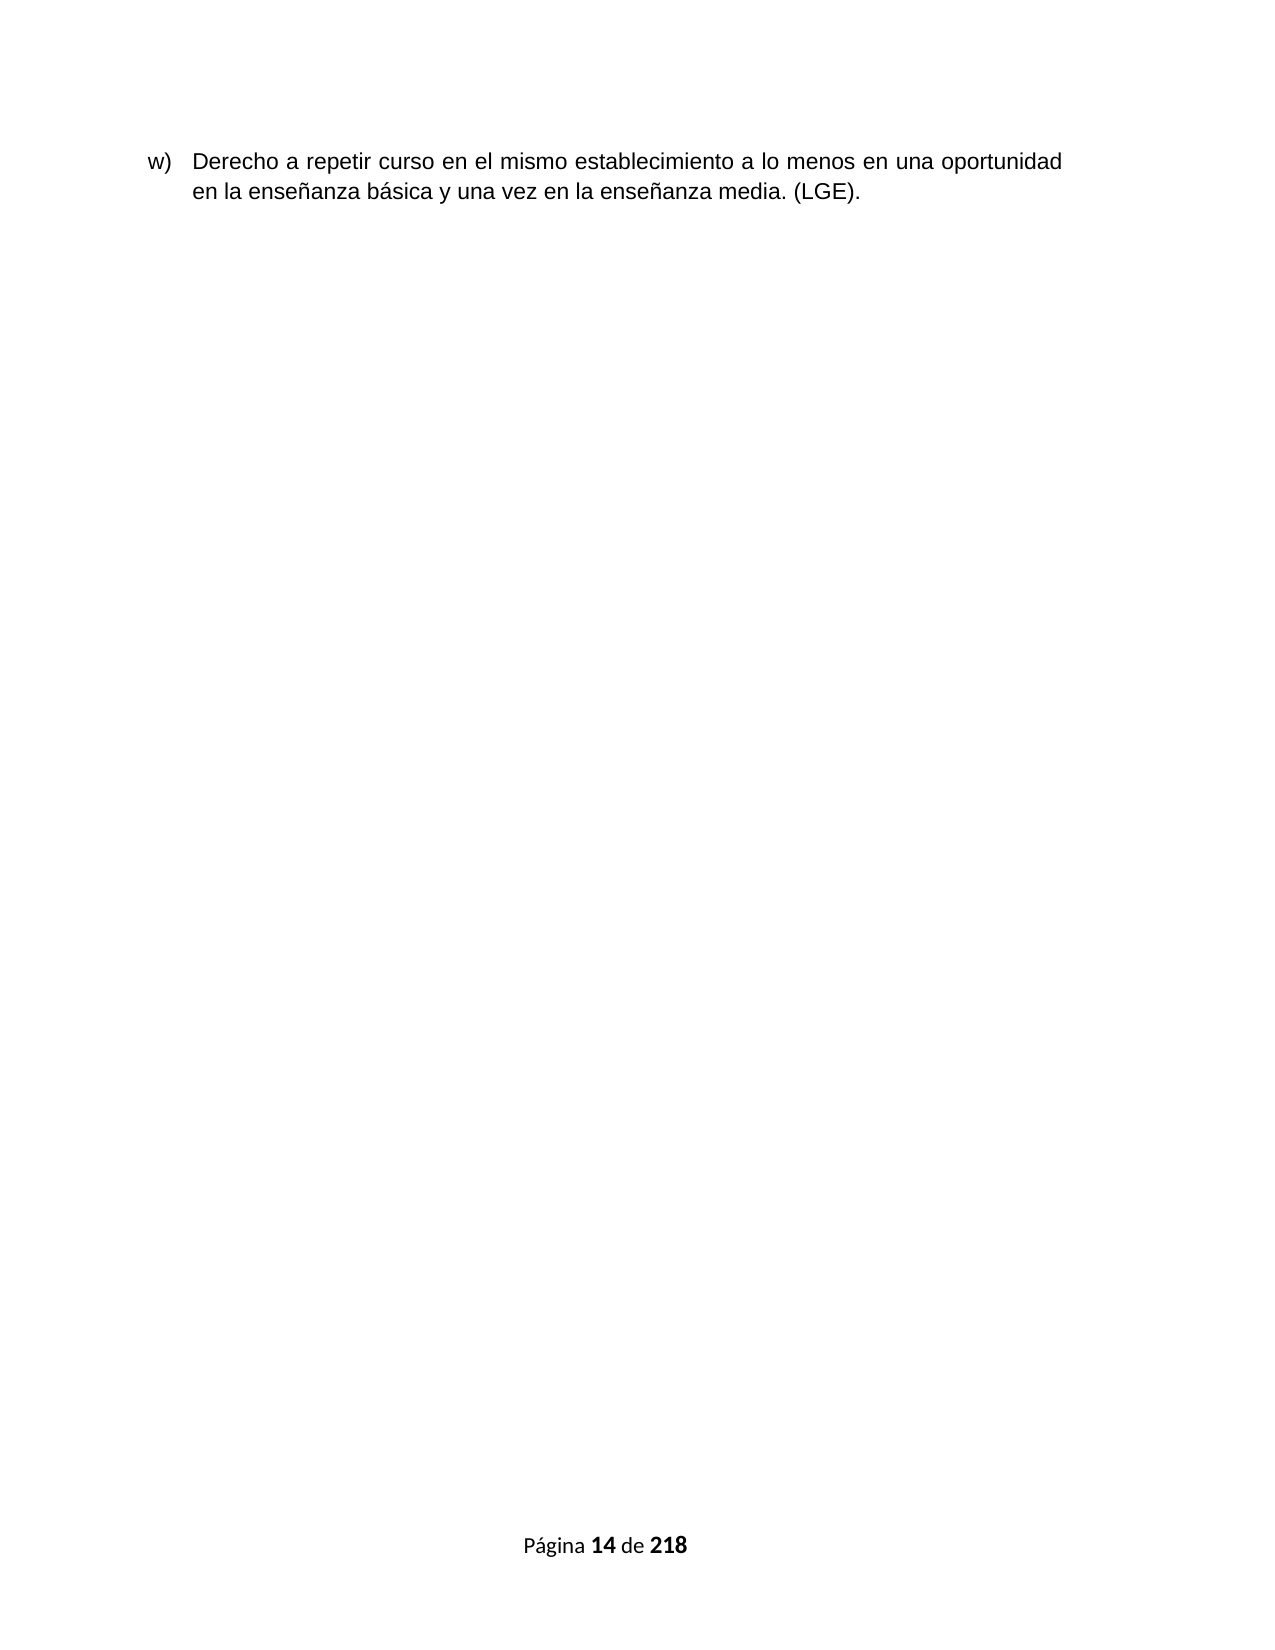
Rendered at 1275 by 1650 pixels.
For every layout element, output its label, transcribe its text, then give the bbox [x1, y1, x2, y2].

list Derecho a repetir curso en el mismo establecimiento a lo menos en una oportunidad en la enseñanza básica y una vez en la enseñanza media. (LGE). [148, 148, 1063, 204]
